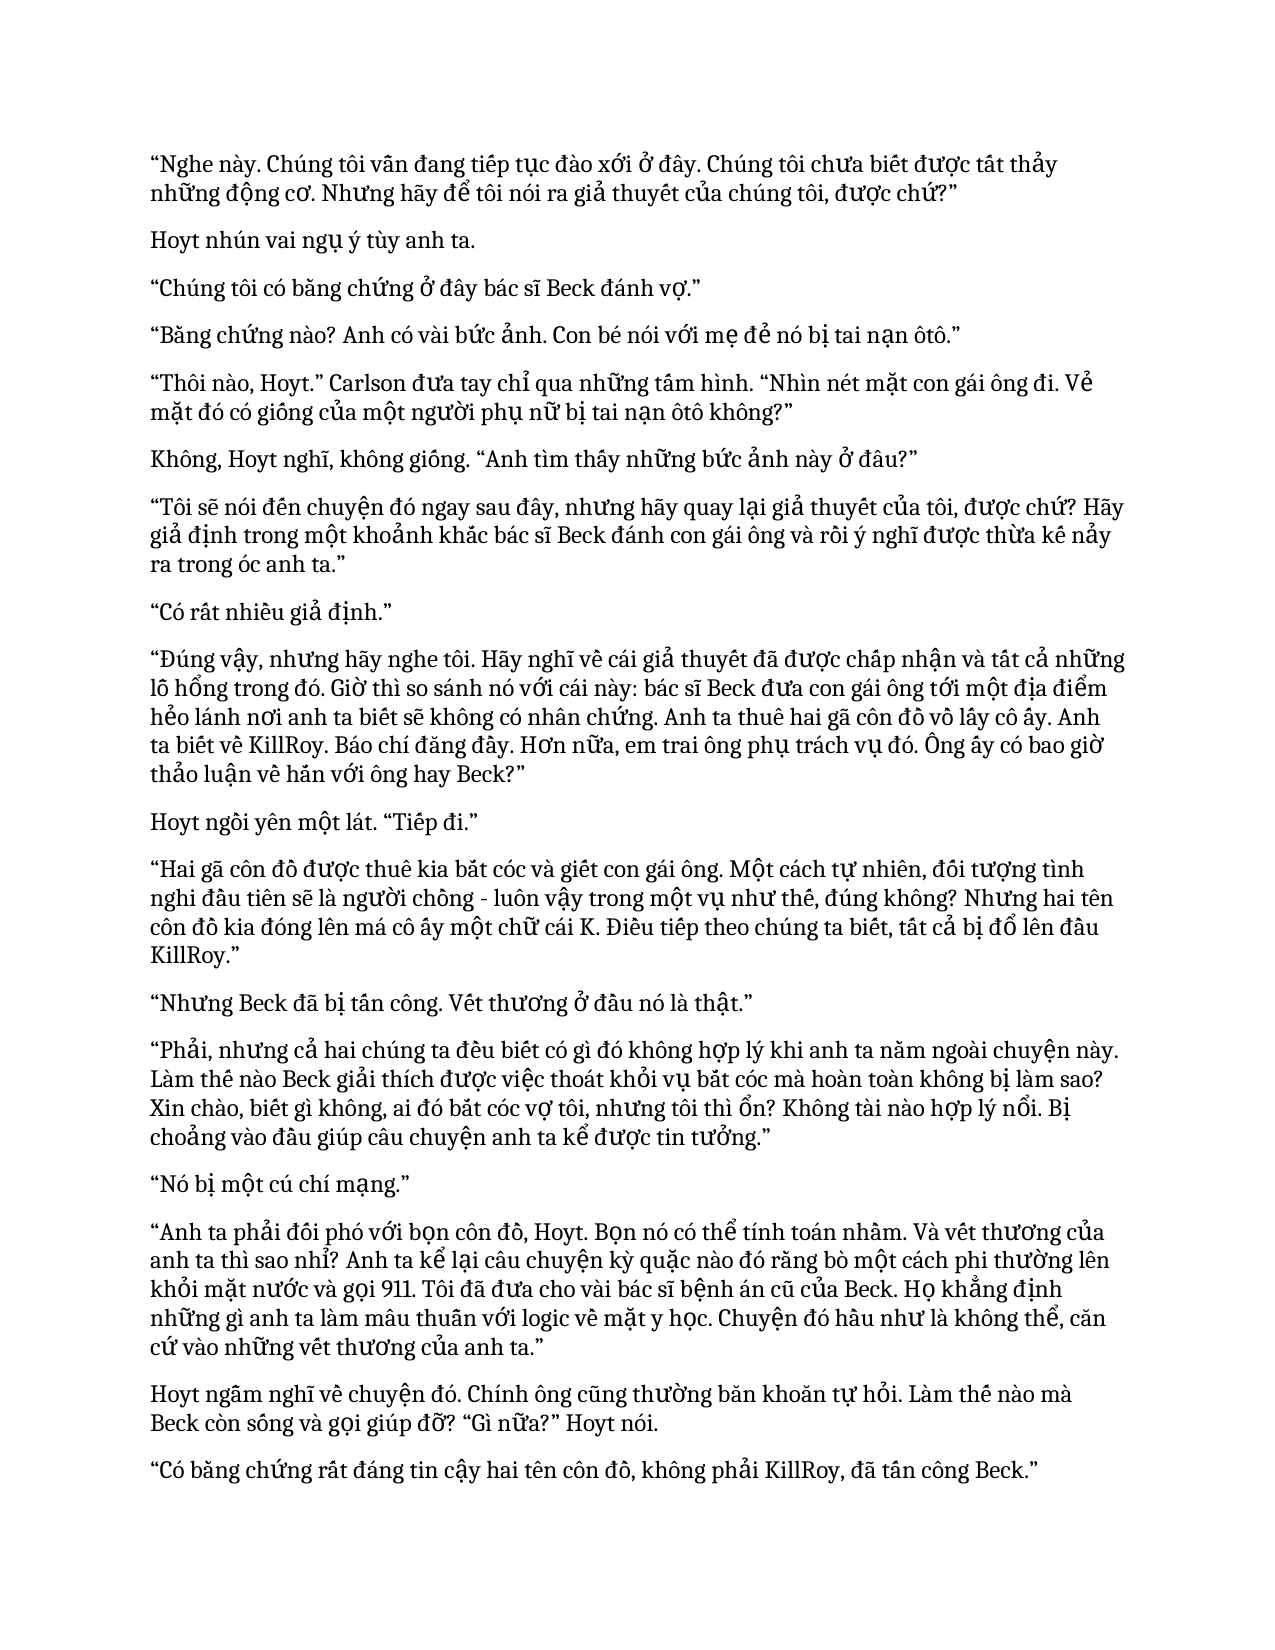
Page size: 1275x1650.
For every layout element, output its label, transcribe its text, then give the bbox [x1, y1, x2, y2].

text “Nó bị một cú chí mạng.” [150, 1170, 1125, 1199]
text “Bằng chứng nào? Anh có vài bức ảnh. Con bé nói với mẹ đẻ nó bị tai nạn ôtô.” [150, 321, 1125, 350]
text Hoyt ngồi yên một lát. “Tiếp đi.” [150, 807, 1125, 836]
text “Anh ta phải đối phó với bọn côn đồ, Hoyt. Bọn nó có thể tính toán nhầm. Và vết thương của anh ta thì sao nhỉ? Anh ta kể lại câu chuyện kỳ quặc nào đó rằng bò một cách phi thường lên khỏi mặt nước và gọi 911. Tôi đã đưa cho vài bác sĩ bệnh án cũ của Beck. Họ khẳng định những gì anh ta làm mâu thuẫn với logic về mặt y học. Chuyện đó hầu như là không thể, căn cứ vào những vết thương của anh ta.” [150, 1217, 1125, 1361]
text “Nghe này. Chúng tôi vẫn đang tiếp tục đào xới ở đây. Chúng tôi chưa biết được tất thảy những động cơ. Nhưng hãy để tôi nói ra giả thuyết của chúng tôi, được chứ?” [150, 150, 1125, 207]
text “Tôi sẽ nói đến chuyện đó ngay sau đây, nhưng hãy quay lại giả thuyết của tôi, được chứ? Hãy giả định trong một khoảnh khắc bác sĩ Beck đánh con gái ông và rồi ý nghĩ được thừa kế nảy ra trong óc anh ta.” [150, 492, 1125, 579]
text “Phải, nhưng cả hai chúng ta đều biết có gì đó không hợp lý khi anh ta nằm ngoài chuyện này. Làm thế nào Beck giải thích được việc thoát khỏi vụ bắt cóc mà hoàn toàn không bị làm sao? Xin chào, biết gì không, ai đó bắt cóc vợ tôi, nhưng tôi thì ổn? Không tài nào hợp lý nổi. Bị choảng vào đầu giúp câu chuyện anh ta kể được tin tưởng.” [150, 1036, 1125, 1151]
text Không, Hoyt nghĩ, không giống. “Anh tìm thấy những bức ảnh này ở đâu?” [150, 445, 1125, 474]
text Hoyt nhún vai ngụ ý tùy anh ta. [150, 226, 1125, 255]
text “Đúng vậy, nhưng hãy nghe tôi. Hãy nghĩ về cái giả thuyết đã được chấp nhận và tất cả những lỗ hổng trong đó. Giờ thì so sánh nó với cái này: bác sĩ Beck đưa con gái ông tới một địa điểm hẻo lánh nơi anh ta biết sẽ không có nhân chứng. Anh ta thuê hai gã côn đồ vồ lấy cô ấy. Anh ta biết về KillRoy. Báo chí đăng đầy. Hơn nữa, em trai ông phụ trách vụ đó. Ông ấy có bao giờ thảo luận về hắn với ông hay Beck?” [150, 645, 1125, 789]
text “Chúng tôi có bằng chứng ở đây bác sĩ Beck đánh vợ.” [150, 274, 1125, 302]
text “Có bằng chứng rất đáng tin cậy hai tên côn đồ, không phải KillRoy, đã tấn công Beck.” [150, 1456, 1125, 1485]
text “Hai gã côn đồ được thuê kia bắt cóc và giết con gái ông. Một cách tự nhiên, đối tượng tình nghi đầu tiên sẽ là người chồng - luôn vậy trong một vụ như thế, đúng không? Nhưng hai tên côn đồ kia đóng lên má cô ấy một chữ cái K. Điều tiếp theo chúng ta biết, tất cả bị đổ lên đầu KillRoy.” [150, 855, 1125, 970]
text “Có rất nhiều giả định.” [150, 597, 1125, 626]
text “Nhưng Beck đã bị tấn công. Vết thương ở đầu nó là thật.” [150, 989, 1125, 1017]
text Hoyt ngẫm nghĩ về chuyện đó. Chính ông cũng thường băn khoăn tự hỏi. Làm thế nào mà Beck còn sống và gọi giúp đỡ? “Gì nữa?” Hoyt nói. [150, 1380, 1125, 1437]
text “Thôi nào, Hoyt.” Carlson đưa tay chỉ qua những tấm hình. “Nhìn nét mặt con gái ông đi. Vẻ mặt đó có giống của một người phụ nữ bị tai nạn ôtô không?” [150, 369, 1125, 426]
